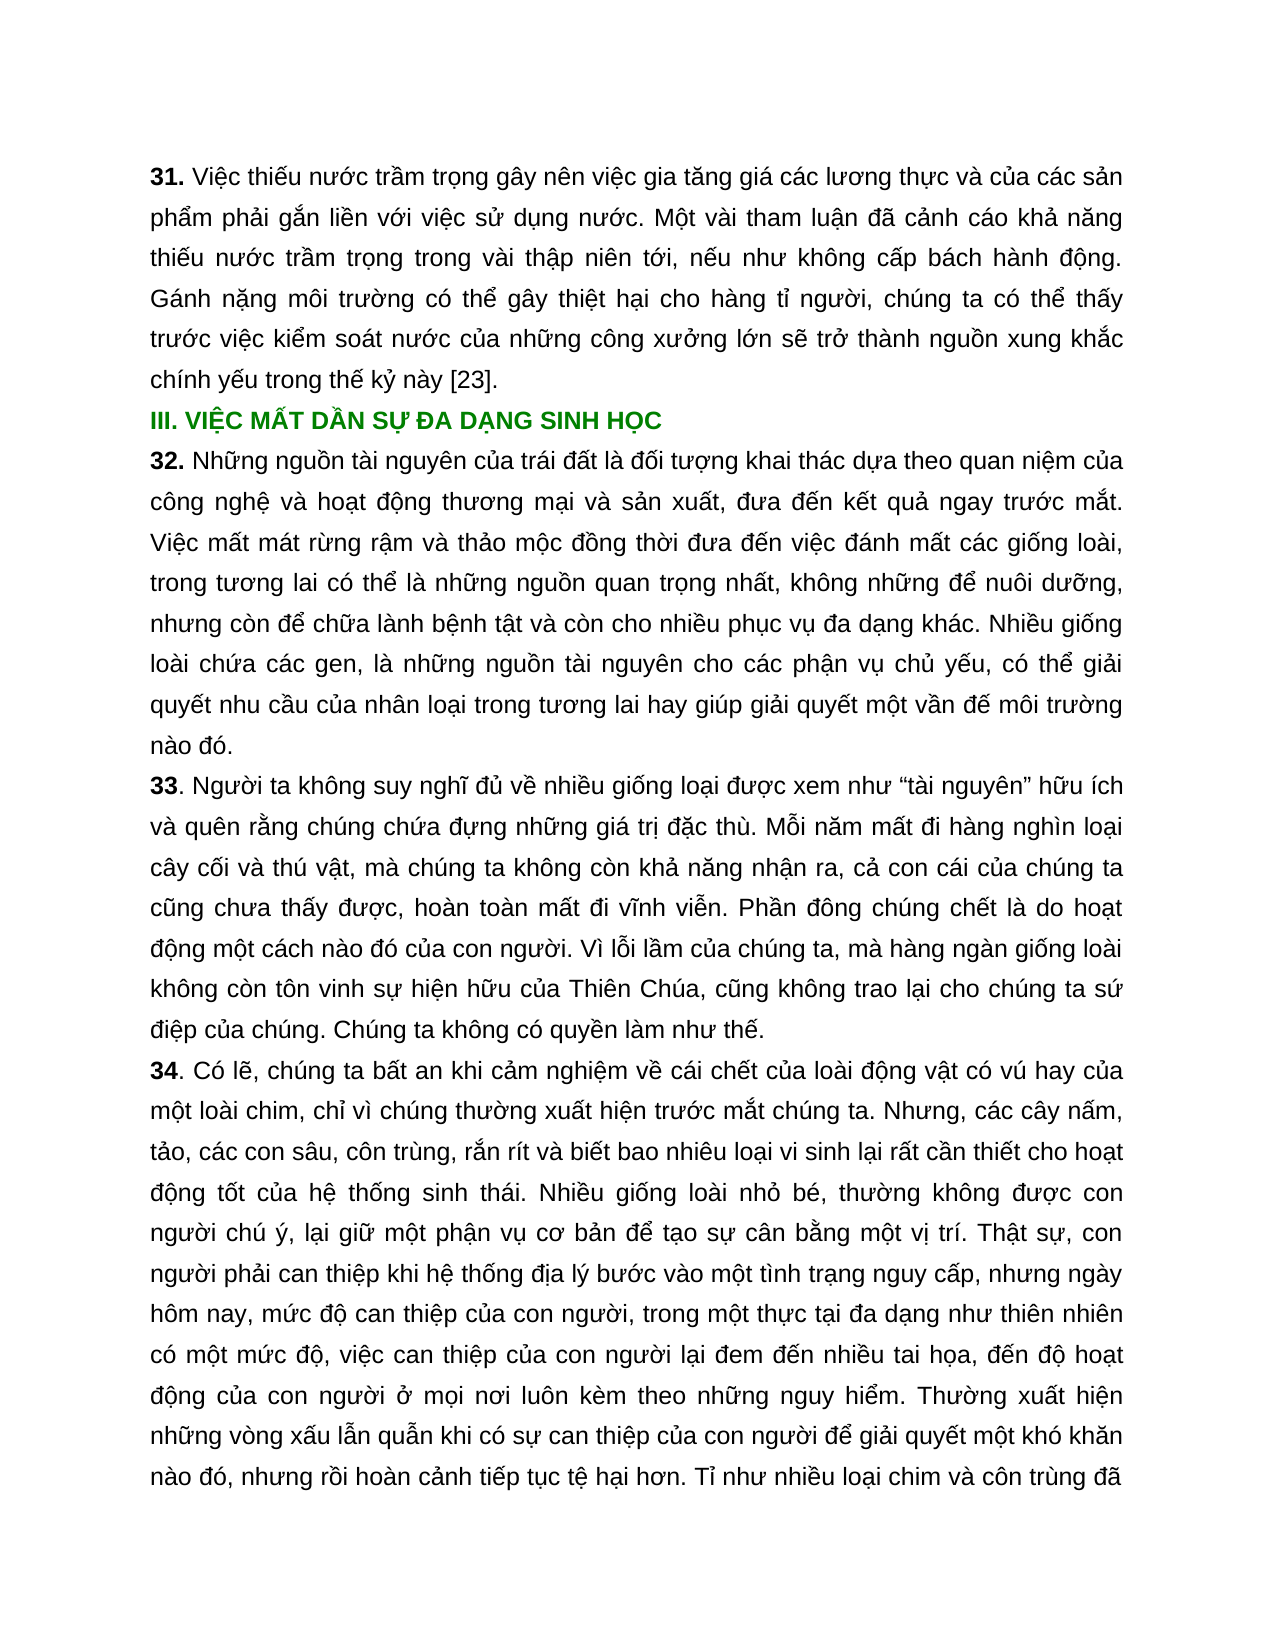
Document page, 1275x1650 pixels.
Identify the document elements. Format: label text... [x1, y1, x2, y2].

text III. VIỆC MẤT DẦN SỰ ĐA DẠNG SINH HỌC [150, 394, 1125, 434]
text 31. Việc thiếu nước trầm trọng gây nên việc gia tăng giá các lương thực và của các sản phẩm phải gắn liền với việc sử dụng nước. Một vài tham luận đã cảnh cáo khả năng thiếu nước trầm trọng trong vài thập niên tới, nếu như không cấp bách hành động. Gánh nặng môi trường có thể gây thiệt hại cho hàng tỉ người, chúng ta có thể thấy trước việc kiểm soát nước của những công xưởng lớn sẽ trở thành nguồn xung khắc chính yếu trong thế kỷ này [23]. [150, 150, 1125, 394]
text 33. Người ta không suy nghĩ đủ về nhiều giống loại được xem như “tài nguyên” hữu ích và quên rằng chúng chứa đựng những giá trị đặc thù. Mỗi năm mất đi hàng nghìn loại cây cối và thú vật, mà chúng ta không còn khả năng nhận ra, cả con cái của chúng ta cũng chưa thấy được, hoàn toàn mất đi vĩnh viễn. Phần đông chúng chết là do hoạt động một cách nào đó của con người. Vì lỗi lầm của chúng ta, mà hàng ngàn giống loài không còn tôn vinh sự hiện hữu của Thiên Chúa, cũng không trao lại cho chúng ta sứ điệp của chúng. Chúng ta không có quyền làm như thế. [150, 759, 1125, 1044]
text 32. Những nguồn tài nguyên của trái đất là đối tượng khai thác dựa theo quan niệm của công nghệ và hoạt động thương mại và sản xuất, đưa đến kết quả ngay trước mắt. Việc mất mát rừng rậm và thảo mộc đồng thời đưa đến việc đánh mất các giống loài, trong tương lai có thể là những nguồn quan trọng nhất, không những để nuôi dưỡng, nhưng còn để chữa lành bệnh tật và còn cho nhiều phục vụ đa dạng khác. Nhiều giống loài chứa các gen, là những nguồn tài nguyên cho các phận vụ chủ yếu, có thể giải quyết nhu cầu của nhân loại trong tương lai hay giúp giải quyết một vần đế môi trường nào đó. [150, 434, 1125, 759]
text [150, 1044, 1125, 1491]
